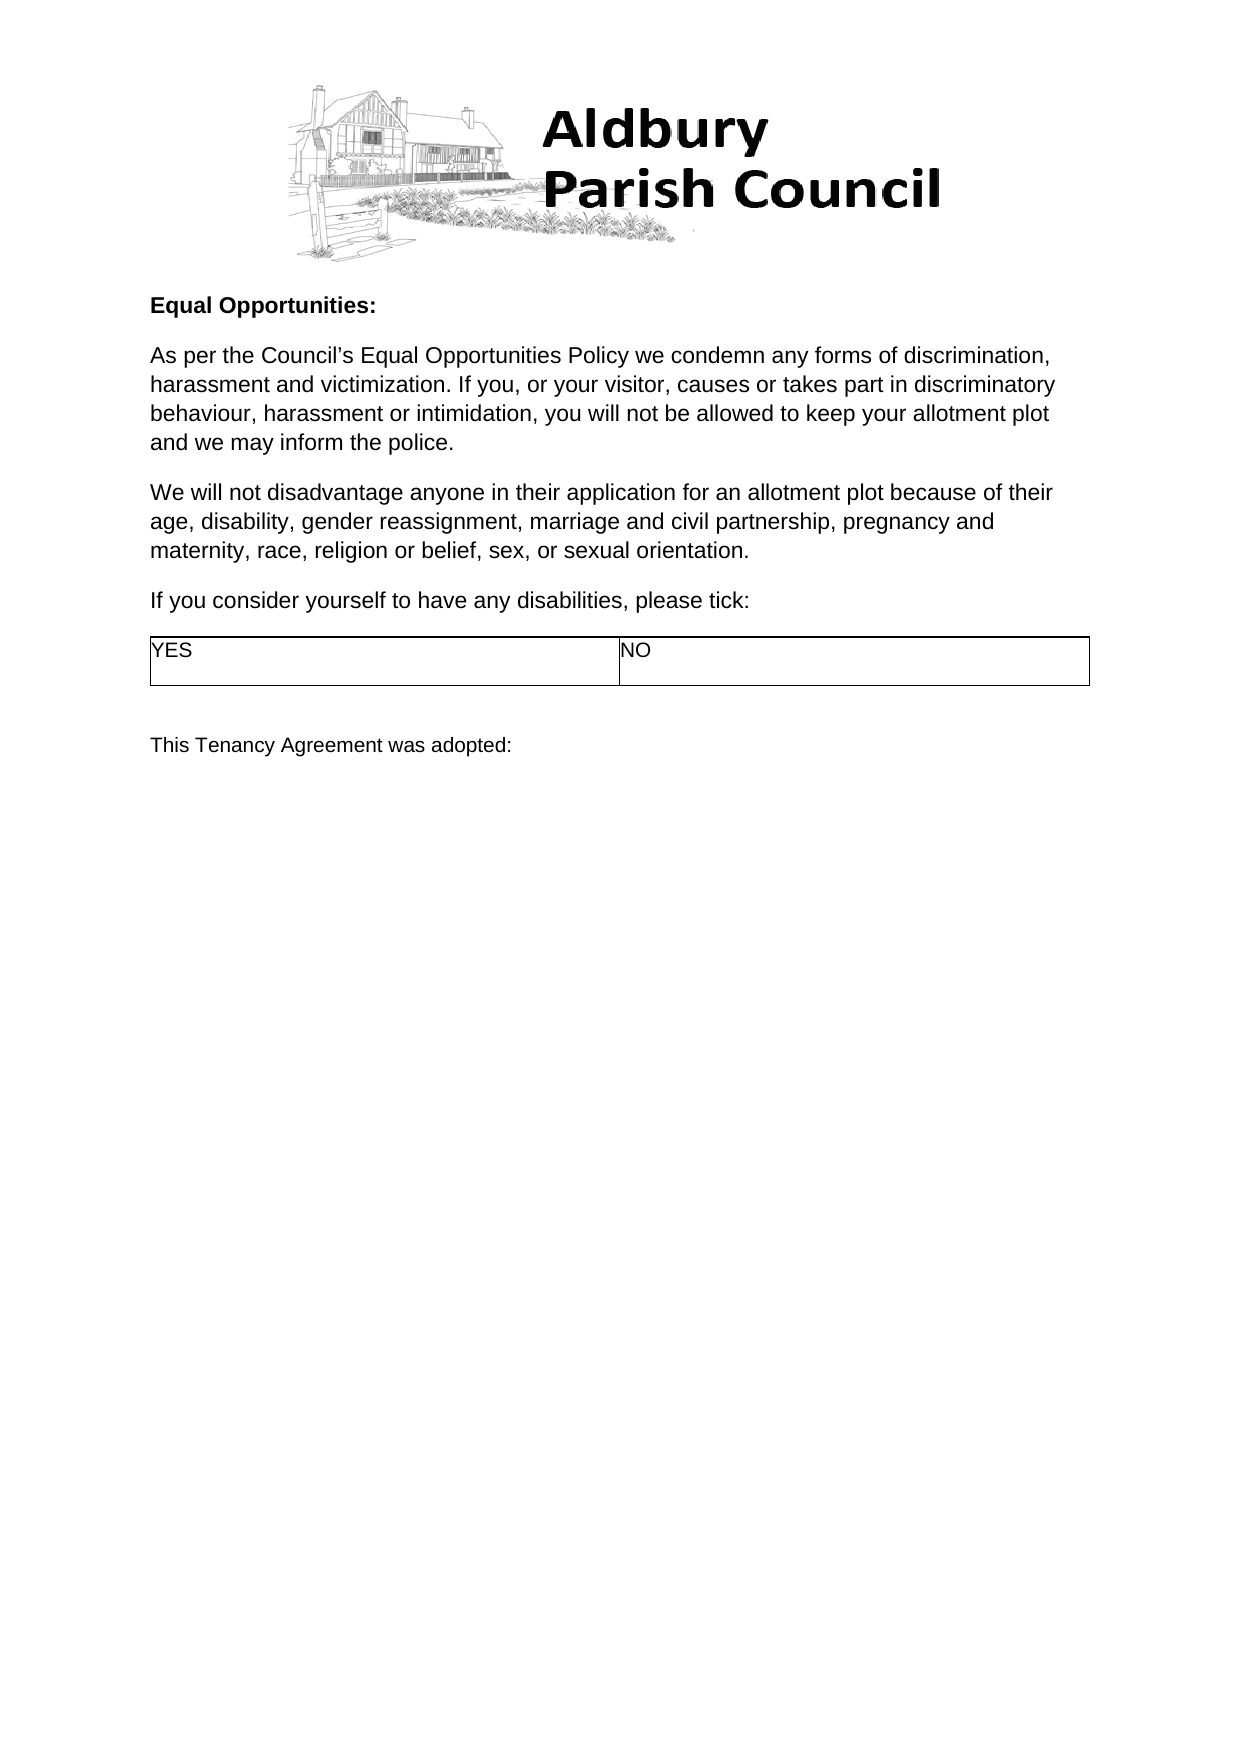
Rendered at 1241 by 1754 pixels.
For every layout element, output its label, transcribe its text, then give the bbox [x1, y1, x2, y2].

text We will not disadvantage anyone in their application for an allotment plot because of their age, disability, gender reassignment, marriage and civil partnership, pregnancy and maternity, race, religion or belief, sex, or sexual orientation. [150, 479, 1063, 563]
text This Tenancy Agreement was adopted: [150, 733, 1063, 757]
table_header NO [620, 638, 1089, 685]
text As per the Council’s Equal Opportunities Policy we condemn any forms of discrimination, harassment and victimization. If you, or your visitor, causes or takes part in discriminatory behaviour, harassment or intimidation, you will not be allowed to keep your allotment plot and we may inform the police. [150, 342, 1063, 455]
table_header YES [151, 638, 619, 685]
picture [288, 73, 952, 265]
text Equal Opportunities: [150, 292, 1063, 319]
text If you consider yourself to have any disabilities, please tick: [150, 587, 1063, 613]
